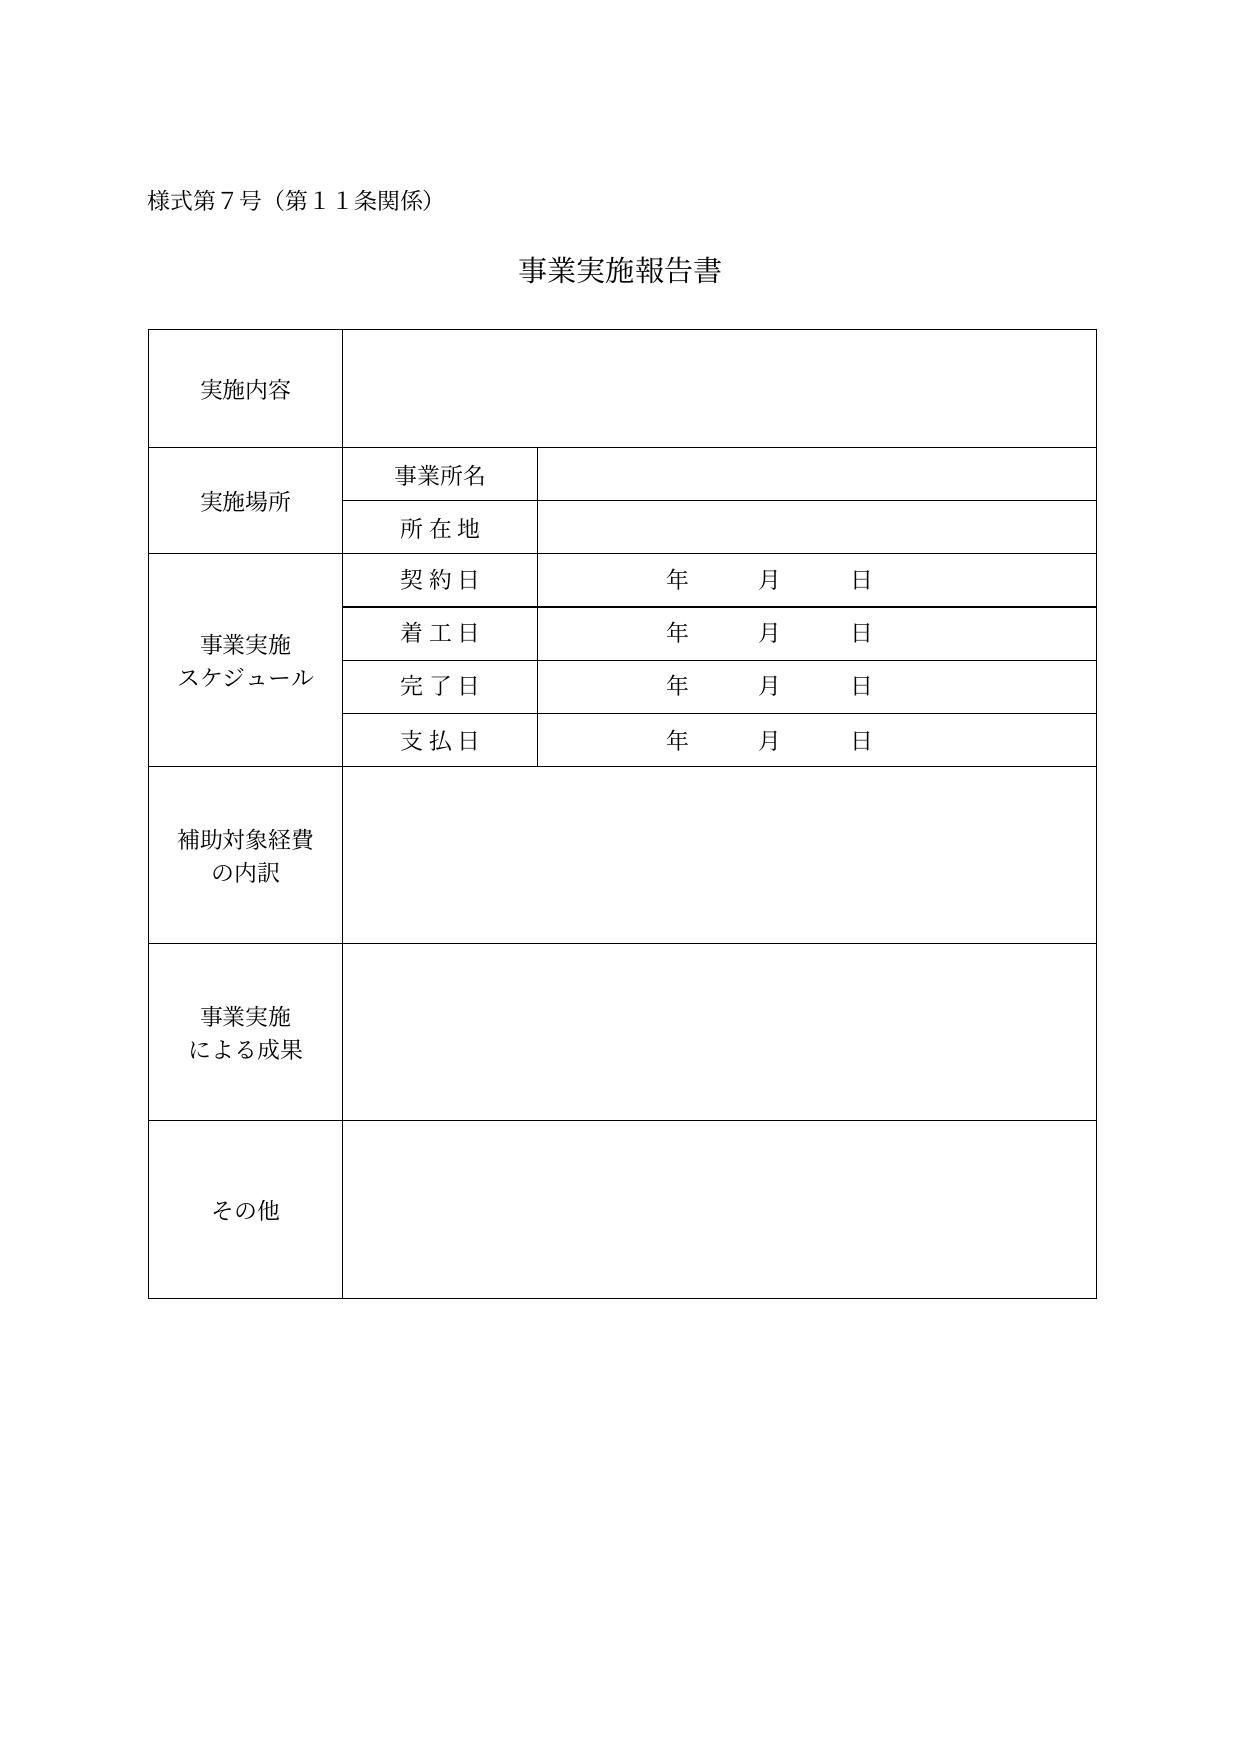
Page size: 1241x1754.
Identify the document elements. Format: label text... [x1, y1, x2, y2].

table_cell 年 月 日 [538, 608, 1096, 659]
table_cell 所 在 地 [343, 501, 537, 553]
table_cell [343, 1121, 1096, 1297]
table_cell 補助対象経費 の内訳 [149, 767, 342, 943]
table_cell 事業実施 スケジュール [149, 554, 342, 766]
table_cell 契 約 日 [343, 554, 537, 606]
table_cell 完 了 日 [343, 661, 537, 713]
text 様式第７号（第１１条関係） [148, 183, 1092, 216]
table_cell 年 月 日 [538, 661, 1096, 713]
table_cell 事業所名 [343, 448, 537, 500]
table_cell 年 月 日 [538, 554, 1096, 606]
table_cell 実施場所 [149, 448, 342, 553]
table_cell [538, 448, 1096, 500]
table_cell 事業実施 による成果 [149, 944, 342, 1120]
table_header [343, 330, 1096, 447]
table_cell 年 月 日 [538, 714, 1096, 766]
table_cell [538, 501, 1096, 553]
table_cell [343, 767, 1096, 943]
text 事業実施報告書 [148, 247, 1092, 289]
table_cell 着 工 日 [343, 608, 537, 659]
table_cell [343, 944, 1096, 1120]
table_header 実施内容 [149, 330, 342, 447]
table_cell 支 払 日 [343, 714, 537, 766]
table_cell その他 [149, 1121, 342, 1297]
